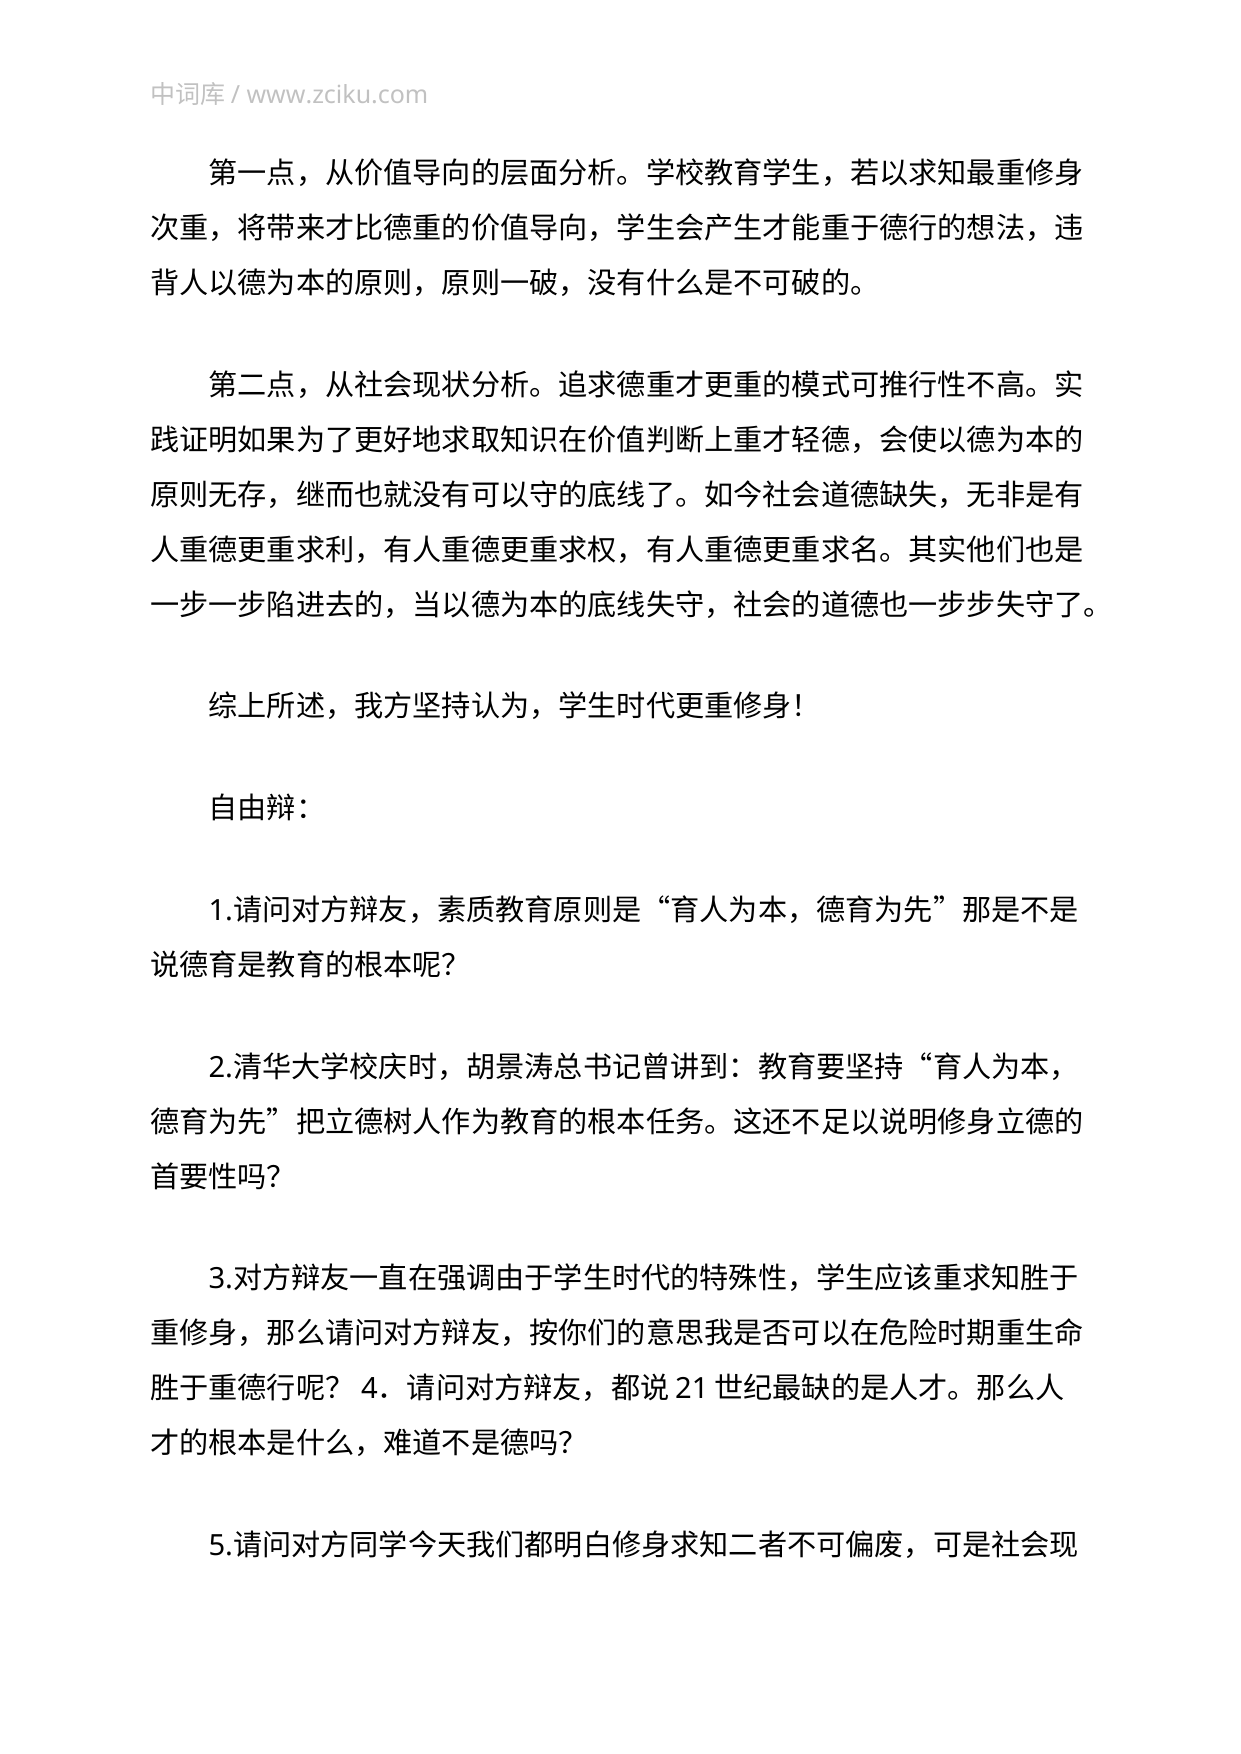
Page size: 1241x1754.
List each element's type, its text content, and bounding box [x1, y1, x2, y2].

text 第二点，从社会现状分析。追求德重才更重的模式可推行性不高。实践证明如果为了更好地求取知识在价值判断上重才轻德，会使以德为本的原则无存，继而也就没有可以守的底线了。如今社会道德缺失，无非是有人重德更重求利，有人重德更重求权，有人重德更重求名。其实他们也是一步一步陷进去的，当以德为本的底线失守，社会的道德也一步步失守了。 [150, 362, 1090, 623]
text 第一点，从价值导向的层面分析。学校教育学生，若以求知最重修身次重，将带来才比德重的价值导向，学生会产生才能重于德行的想法，违背人以德为本的原则，原则一破，没有什么是不可破的。 [150, 150, 1090, 302]
text 1.请问对方辩友，素质教育原则是“育人为本，德育为先”那是不是说德育是教育的根本呢？ [150, 886, 1090, 984]
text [150, 1522, 1090, 1564]
text 3.对方辩友一直在强调由于学生时代的特殊性，学生应该重求知胜于重修身，那么请问对方辩友，按你们的意思我是否可以在危险时期重生命胜于重德行呢？ 4．请问对方辩友，都说21世纪最缺的是人才。那么人才的根本是什么，难道不是德吗？ [150, 1255, 1090, 1462]
text 自由辩： [150, 785, 1090, 827]
text 2.清华大学校庆时，胡景涛总书记曾讲到：教育要坚持“育人为本，德育为先”把立德树人作为教育的根本任务。这还不足以说明修身立德的首要性吗？ [150, 1043, 1090, 1195]
text 综上所述，我方坚持认为，学生时代更重修身！ [150, 683, 1090, 725]
